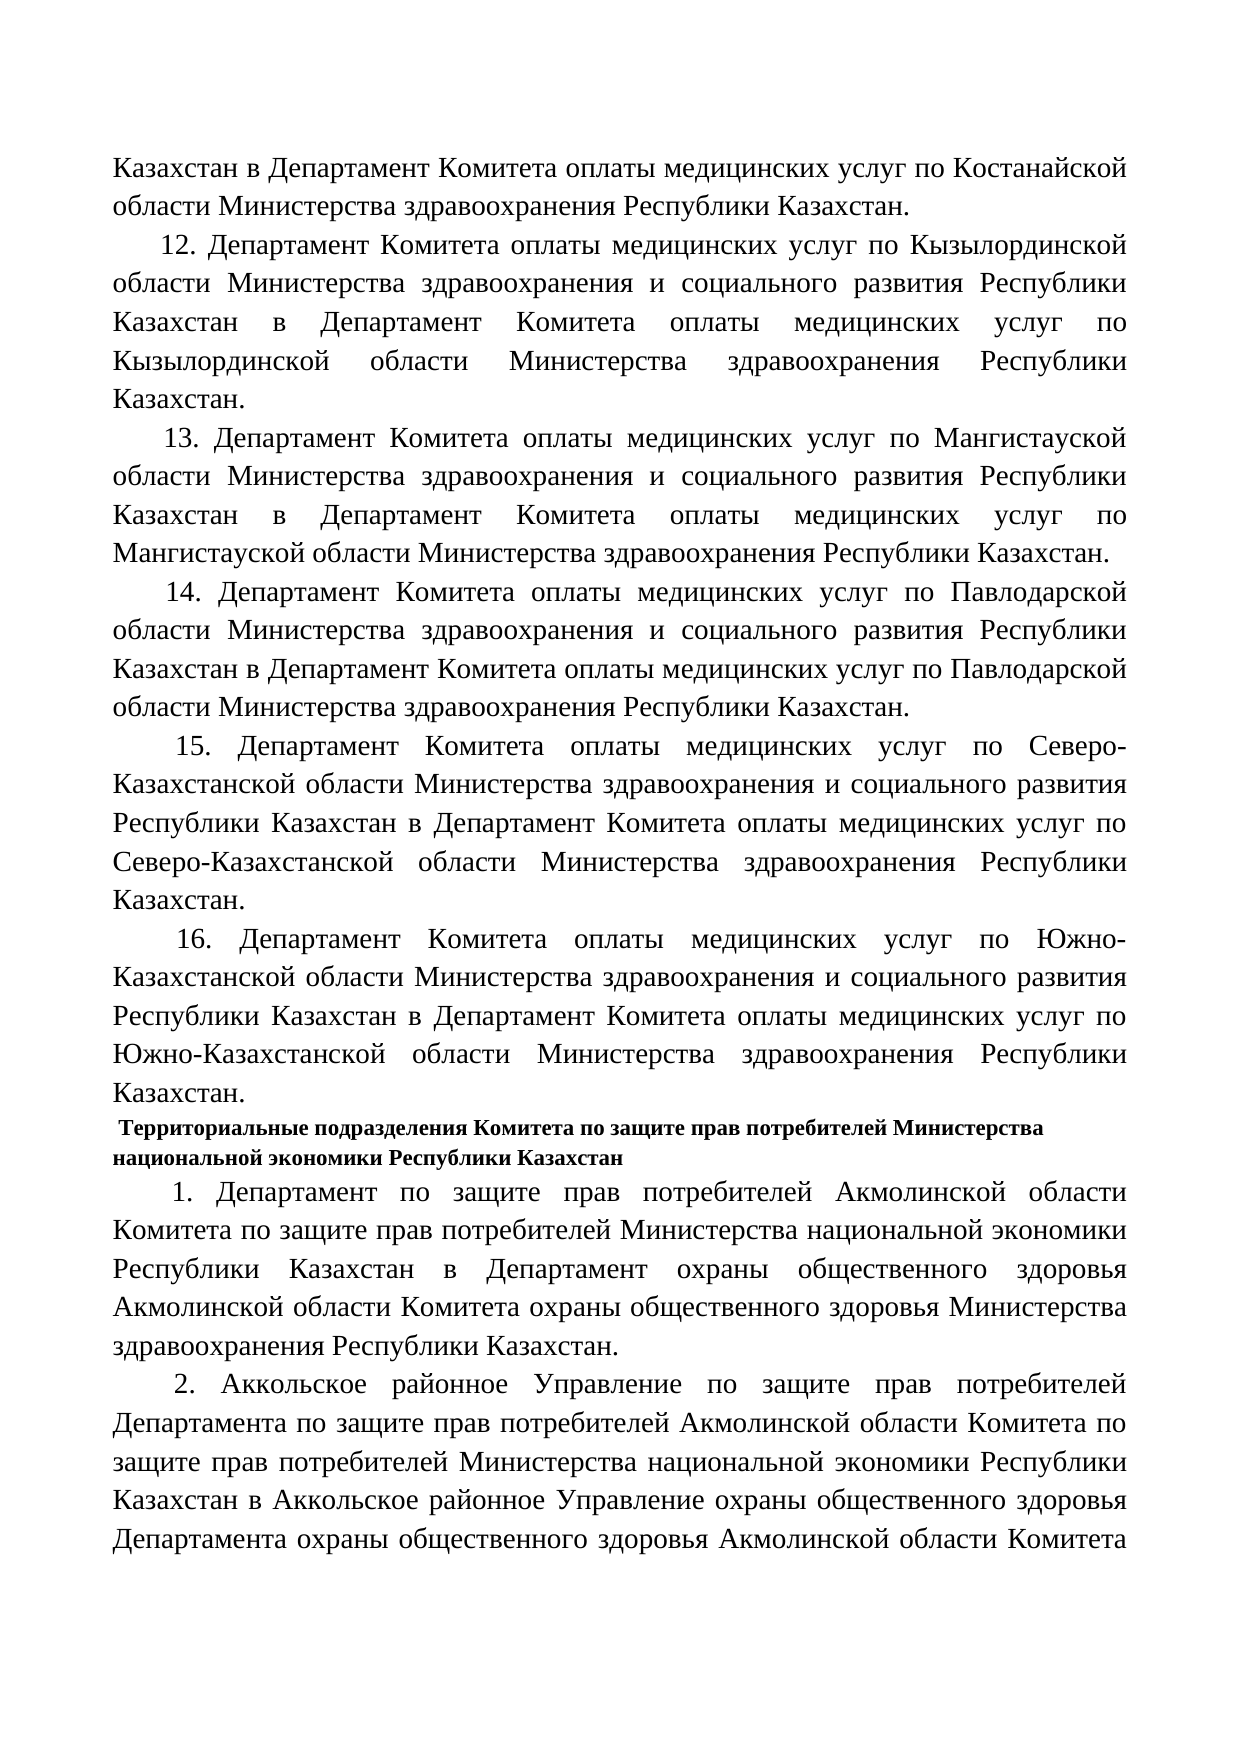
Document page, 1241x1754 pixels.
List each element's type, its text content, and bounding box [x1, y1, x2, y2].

text 14. Департамент Комитета оплаты медицинских услуг по Павлодарской области Министерства здравоохранения и социального развития Республики Казахстан в Департамент Комитета оплаты медицинских услуг по Павлодарской области Министерства здравоохранения Республики Казахстан. [112, 574, 1128, 723]
text 12. Департамент Комитета оплаты медицинских услуг по Кызылординской области Министерства здравоохранения и социального развития Республики Казахстан в Департамент Комитета оплаты медицинских услуг по Кызылординской области Министерства здравоохранения Республики Казахстан. [112, 227, 1128, 415]
text Территориальные подразделения Комитета по защите прав потребителей Министерства национальной экономики Республики Казахстан [112, 1113, 1128, 1170]
text 16. Департамент Комитета оплаты медицинских услуг по Южно-Казахстанской области Министерства здравоохранения и социального развития Республики Казахстан в Департамент Комитета оплаты медицинских услуг по Южно-Казахстанской области Министерства здравоохранения Республики Казахстан. [112, 921, 1128, 1108]
text 15. Департамент Комитета оплаты медицинских услуг по Северо-Казахстанской области Министерства здравоохранения и социального развития Республики Казахстан в Департамент Комитета оплаты медицинских услуг по Северо-Казахстанской области Министерства здравоохранения Республики Казахстан. [112, 728, 1128, 916]
text 1. Департамент по защите прав потребителей Акмолинской области Комитета по защите прав потребителей Министерства национальной экономики Республики Казахстан в Департамент охраны общественного здоровья Акмолинской области Комитета охраны общественного здоровья Министерства здравоохранения Республики Казахстан. [112, 1174, 1128, 1362]
text 13. Департамент Комитета оплаты медицинских услуг по Мангистауской области Министерства здравоохранения и социального развития Республики Казахстан в Департамент Комитета оплаты медицинских услуг по Мангистауской области Министерства здравоохранения Республики Казахстан. [112, 420, 1128, 569]
